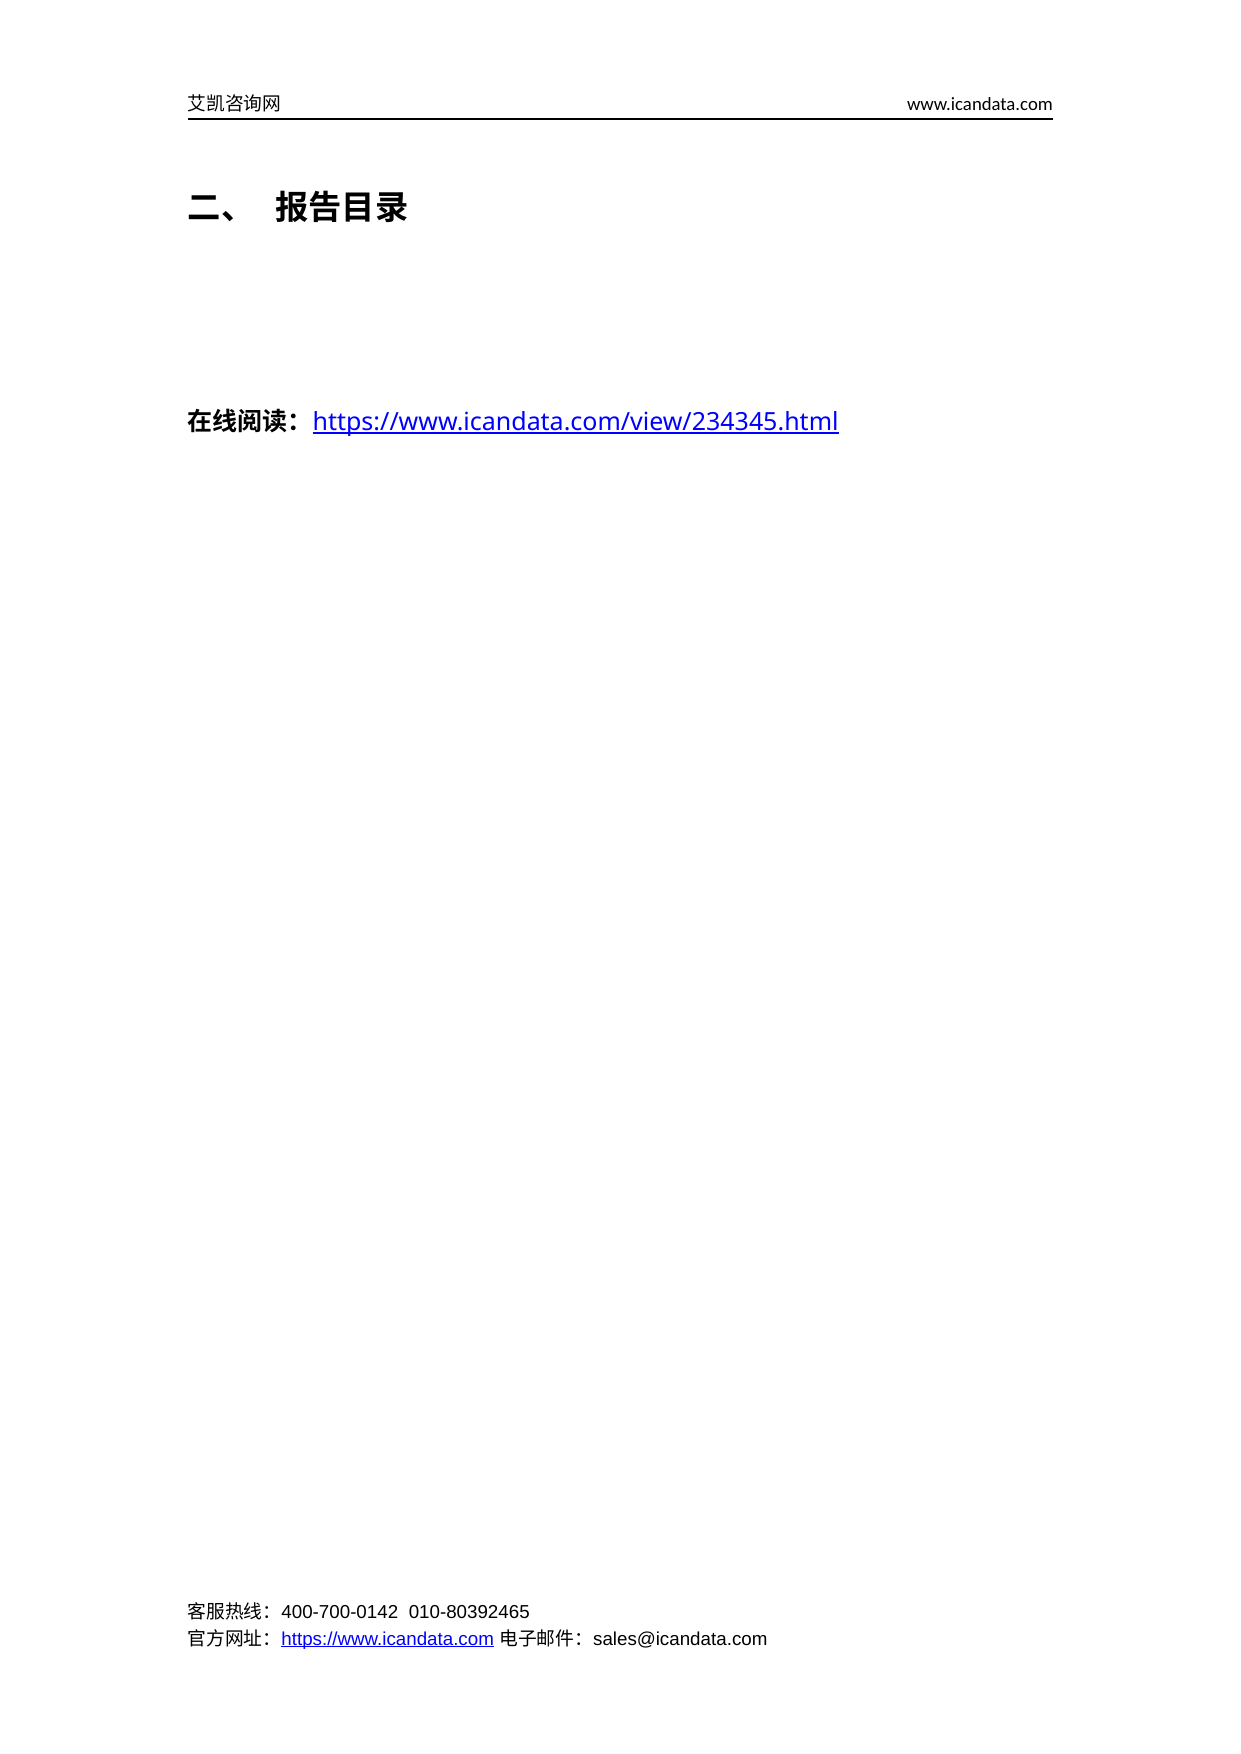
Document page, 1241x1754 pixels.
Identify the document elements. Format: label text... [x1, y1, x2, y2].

subtitle 报告目录 [187, 172, 1053, 237]
text 在线阅读：https://www.icandata.com/view/234345.html [187, 387, 1053, 452]
